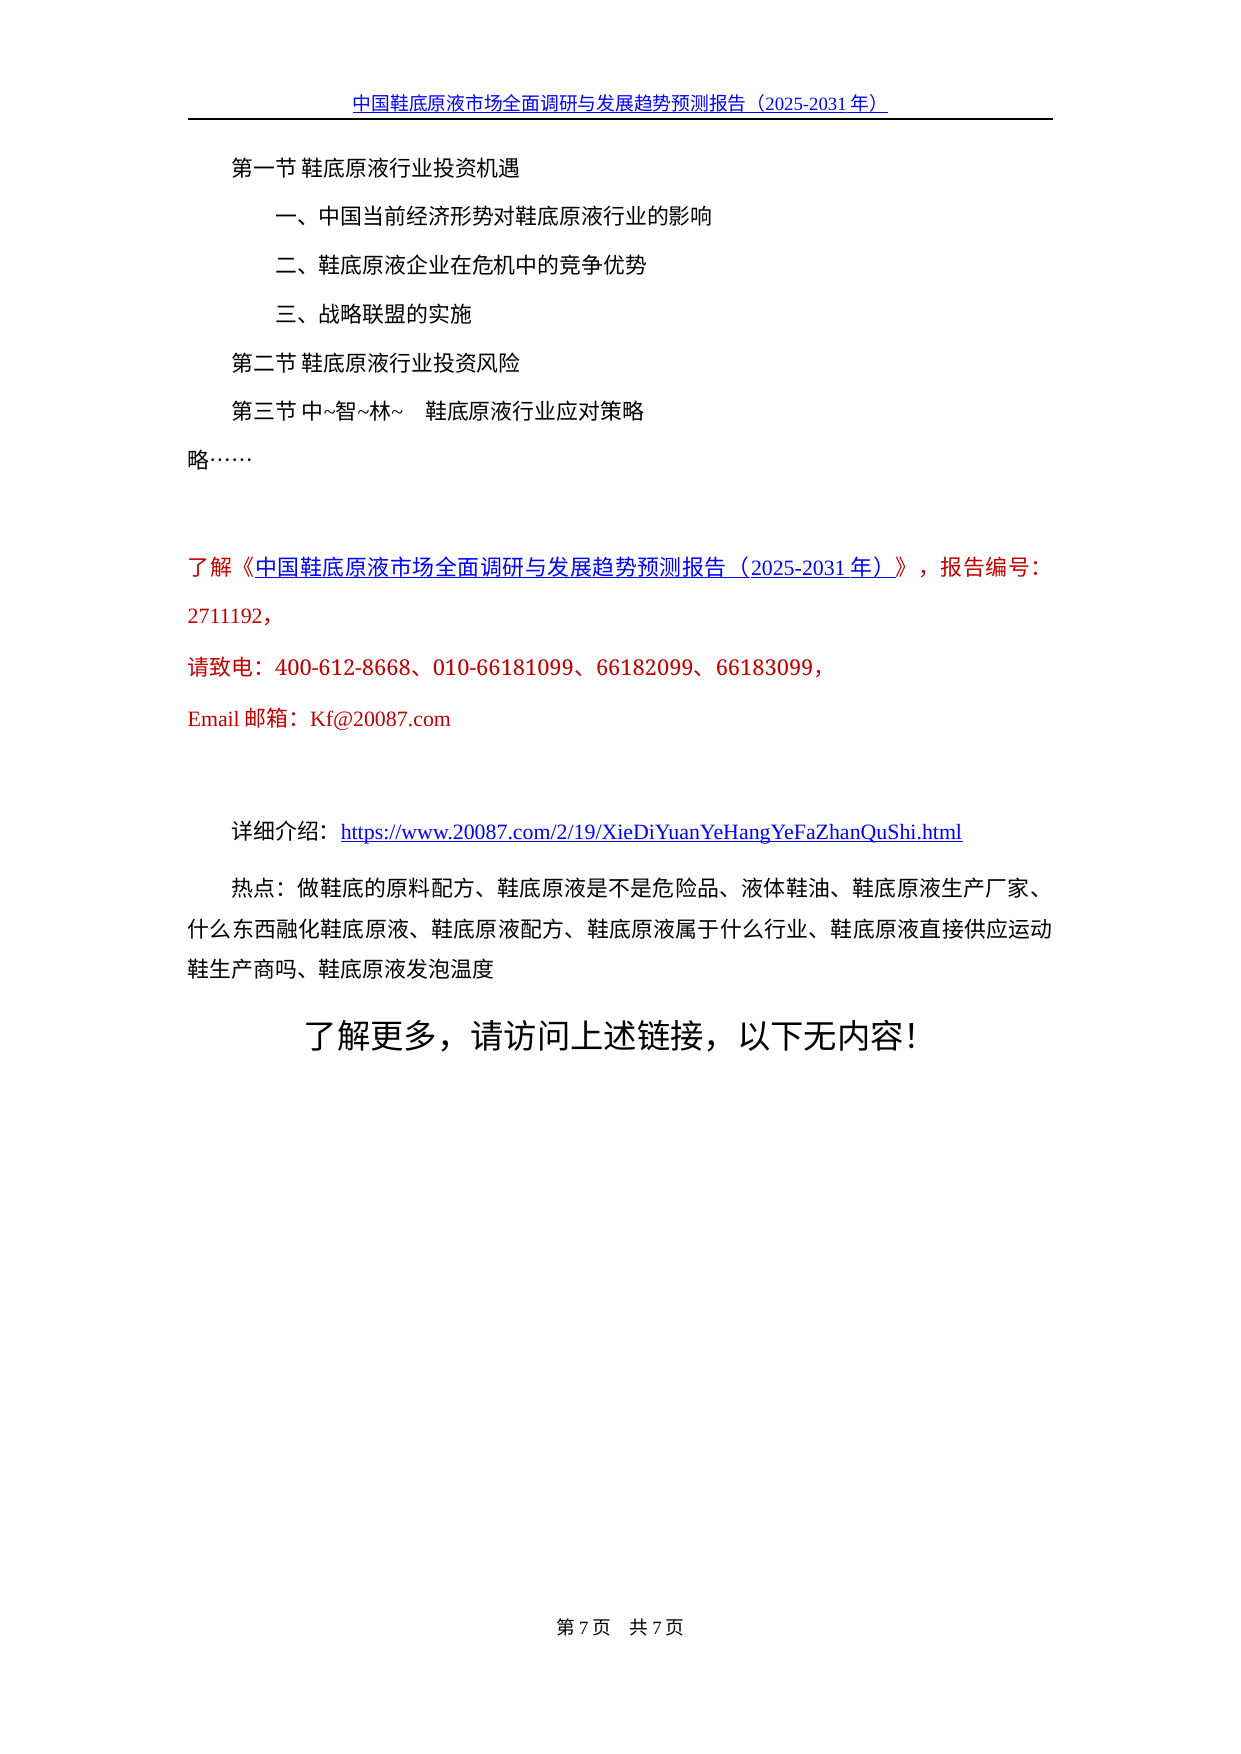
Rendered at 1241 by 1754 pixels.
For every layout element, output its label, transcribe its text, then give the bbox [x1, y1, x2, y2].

text 了解《中国鞋底原液市场全面调研与发展趋势预测报告（2025-2031年）》，报告编号：2711192， [187, 549, 1053, 630]
text 请致电：400-612-8668、010-66181099、66182099、66183099， [187, 649, 1053, 682]
title 了解更多，请访问上述链接，以下无内容！ [187, 1002, 1053, 1067]
text 详细介绍：https://www.20087.com/2/19/XieDiYuanYeHangYeFaZhanQuShi.html [187, 814, 1053, 846]
text Email邮箱：Kf@20087.com [187, 701, 1053, 733]
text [187, 150, 1053, 475]
text 热点：做鞋底的原料配方、鞋底原液是不是危险品、液体鞋油、鞋底原液生产厂家、什么东西融化鞋底原液、鞋底原液配方、鞋底原液属于什么行业、鞋底原液直接供应运动鞋生产商吗、鞋底原液发泡温度 [187, 871, 1053, 984]
